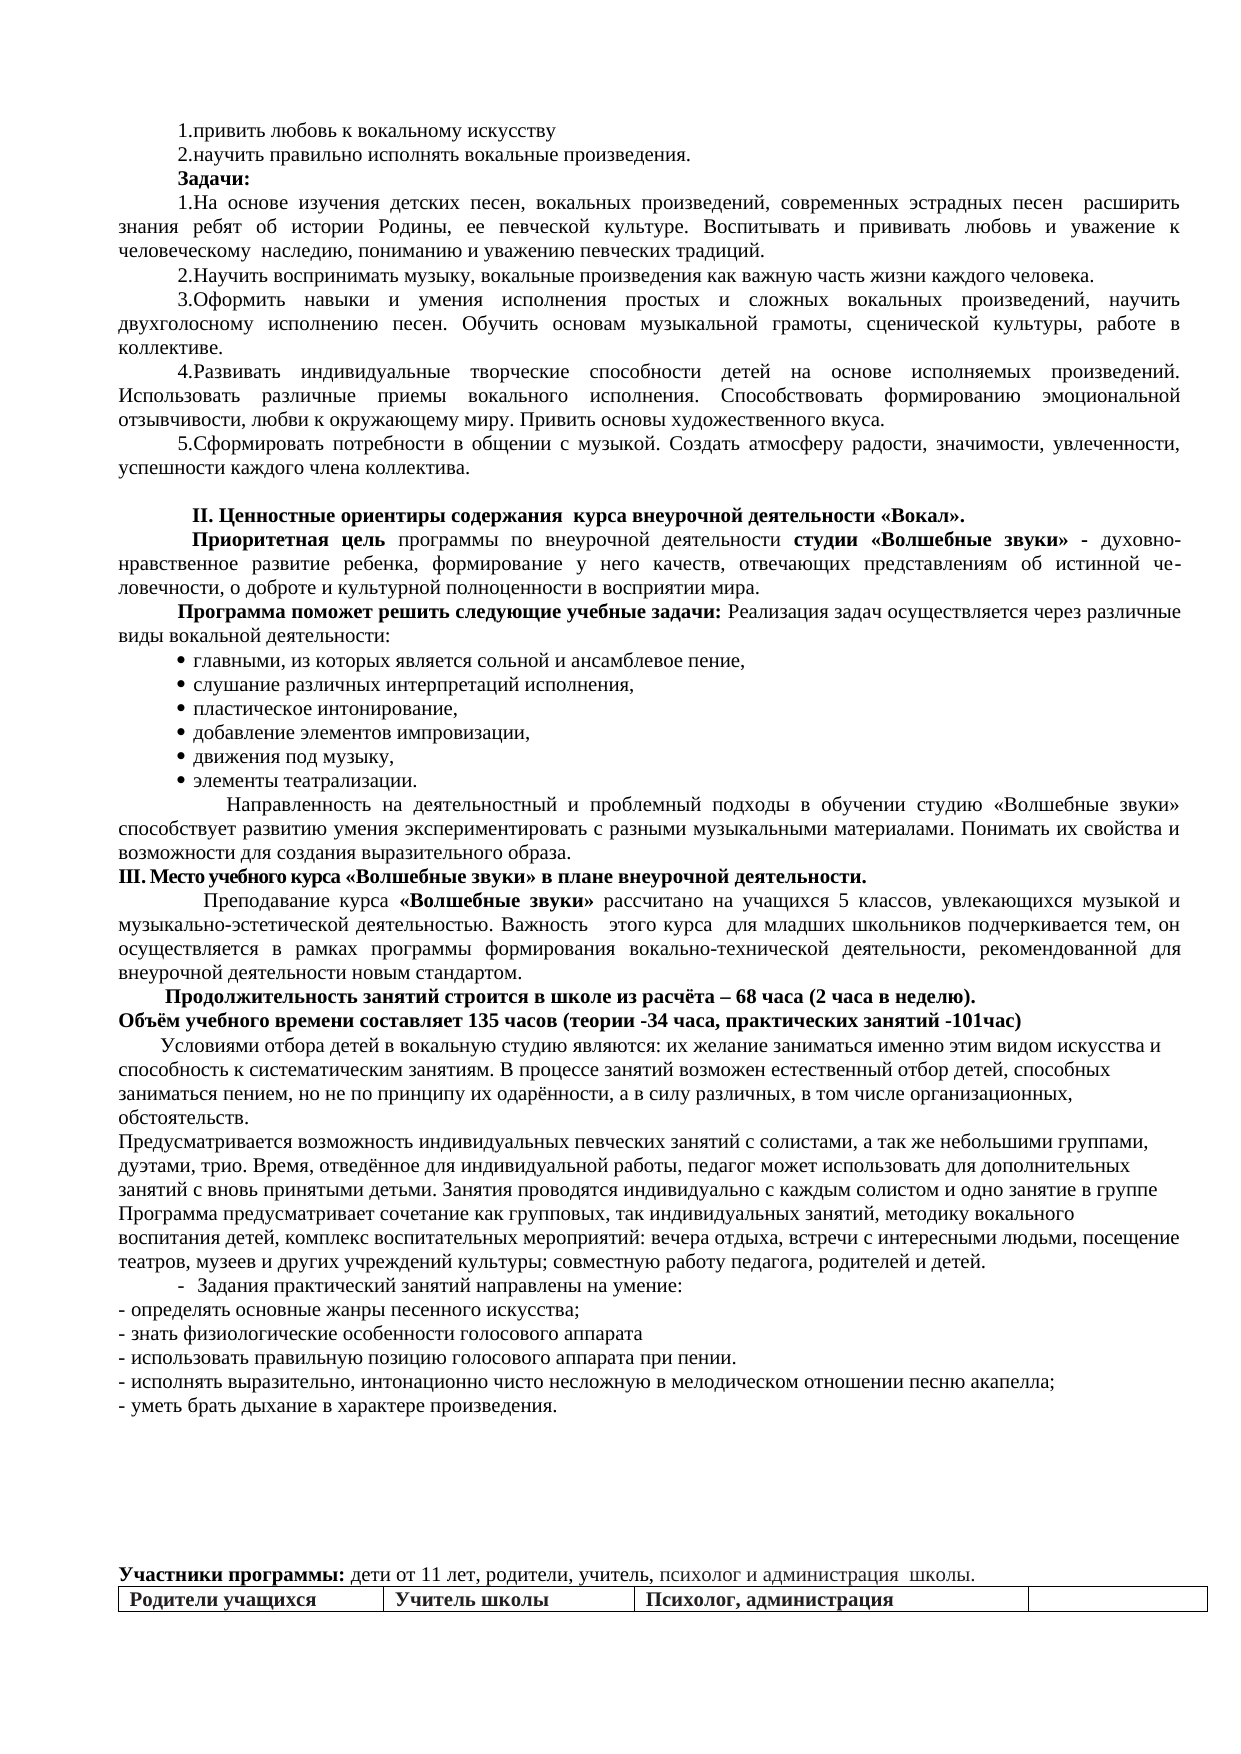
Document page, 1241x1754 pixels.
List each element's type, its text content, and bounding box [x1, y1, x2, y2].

list научить правильно исполнять вокальные произведения. [118, 142, 1181, 166]
list Оформить навыки и умения исполнения простых и сложных вокальных произведений, научить двухголосному исполнению песен. Обучить основам музыкальной грамоты, сценической культуры, работе в коллективе. [118, 287, 1181, 359]
text Программа поможет решить следующие учебные задачи: Реализация задач осуществляется через различные виды вокальной деятельности: [118, 599, 1181, 647]
list главными, из которых является сольной и ансамблевое пение, [118, 647, 1181, 672]
list определять основные жанры песенного искусства; [118, 1297, 1181, 1321]
list исполнять выразительно, интонационно чисто несложную в мелодическом отношении песню акапелла; [118, 1369, 1181, 1393]
list использовать правильную позицию голосового аппарата при пении. [118, 1345, 1181, 1369]
text Объём учебного времени составляет 135 часов (теории -34 часа, практических занятий -101час) Условиями отбора детей в вокальную студию являются: их желание заниматься именно этим видом искусства и способность к систематическим занятиям. В процессе занятий возможен естественный отбор детей, способных заниматься пением, но не по принципу их одарённости, а в силу различных, в том числе организационных, обстоятельств. [118, 1008, 1181, 1129]
text Участники программы: дети от 11 лет, родители, учитель, психолог и администрация школы. [118, 1562, 1181, 1586]
text III. Место учебного курса «Волшебные звуки» в плане внеурочной деятельности. [118, 864, 1181, 888]
list уметь брать дыхание в характере произведения. [118, 1393, 1181, 1417]
text Задачи: [118, 166, 1181, 190]
list На основе изучения детских песен, вокальных произведений, современных эстрадных песен расширить знания ребят об истории Родины, ее певческой культуре. Воспитывать и прививать любовь и уважение к человеческому наследию, пониманию и уважению певческих традиций. [118, 190, 1181, 262]
text Приоритетная цель программы по внеурочной деятельности студии «Волшебные звуки» - духовно-нравственное развитие ребенка, формирование у него качеств, отвечающих представлениям об истинной человечности, о доброте и культурной полноценности в восприятии мира. [118, 527, 1181, 599]
text Направленность на деятельностный и проблемный подходы в обучении студию «Волшебные звуки» способствует развитию умения экспериментировать с разными музыкальными материалами. Понимать их свойства и возможности для создания выразительного образа. [118, 792, 1181, 864]
list знать физиологические особенности голосового аппарата [118, 1321, 1181, 1345]
text Предусматривается возможность индивидуальных певческих занятий с солистами, а так же небольшими группами, дуэтами, трио. Время, отведённое для индивидуальной работы, педагог может использовать для дополнительных занятий с вновь принятыми детьми. Занятия проводятся индивидуально с каждым солистом и одно занятие в группе [118, 1129, 1181, 1201]
text Программа предусматривает сочетание как групповых, так индивидуальных занятий, методику вокального воспитания детей, комплекс воспитательных мероприятий: вечера отдыха, встречи с интересными людьми, посещение театров, музеев и других учреждений культуры; совместную работу педагога, родителей и детей. [118, 1201, 1181, 1273]
table_header Учитель школы [384, 1587, 634, 1611]
list элементы театрализации. [118, 768, 1181, 792]
list Задания практический занятий направлены на умение: [118, 1273, 1181, 1297]
list Сформировать потребности в общении с музыкой. Создать атмосферу радости, значимости, увлеченности, успешности каждого члена коллектива. [118, 431, 1181, 479]
list движения под музыку, [118, 744, 1181, 768]
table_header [635, 1587, 1028, 1611]
list Научить воспринимать музыку, вокальные произведения как важную часть жизни каждого человека. [118, 262, 1181, 287]
list слушание различных интерпретаций исполнения, [118, 672, 1181, 696]
table_header [1029, 1587, 1207, 1611]
list пластическое интонирование, [118, 696, 1181, 720]
text II. Ценностные ориентиры содержания курса внеурочной деятельности «Вокал». [118, 503, 1181, 527]
text Преподавание курса «Волшебные звуки» рассчитано на учащихся 5 классов, увлекающихся музыкой и музыкально-эстетической деятельностью. Важность этого курса для младших школьников подчеркивается тем, он осуществляется в рамках программы формирования вокально-технической деятельности, рекомендованной для внеурочной деятельности новым стандартом. [118, 888, 1181, 984]
list Развивать индивидуальные творческие способности детей на основе исполняемых произведений. Использовать различные приемы вокального исполнения. Способствовать формированию эмоциональной отзывчивости, любви к окружающему миру. Привить основы художественного вкуса. [118, 359, 1181, 431]
text Продолжительность занятий строится в школе из расчёта – 68 часа (2 часа в неделю). [118, 984, 1181, 1008]
list привить любовь к вокальному искусству [118, 118, 1181, 142]
list добавление элементов импровизации, [118, 720, 1181, 744]
table_header Родители учащихся [119, 1587, 383, 1611]
